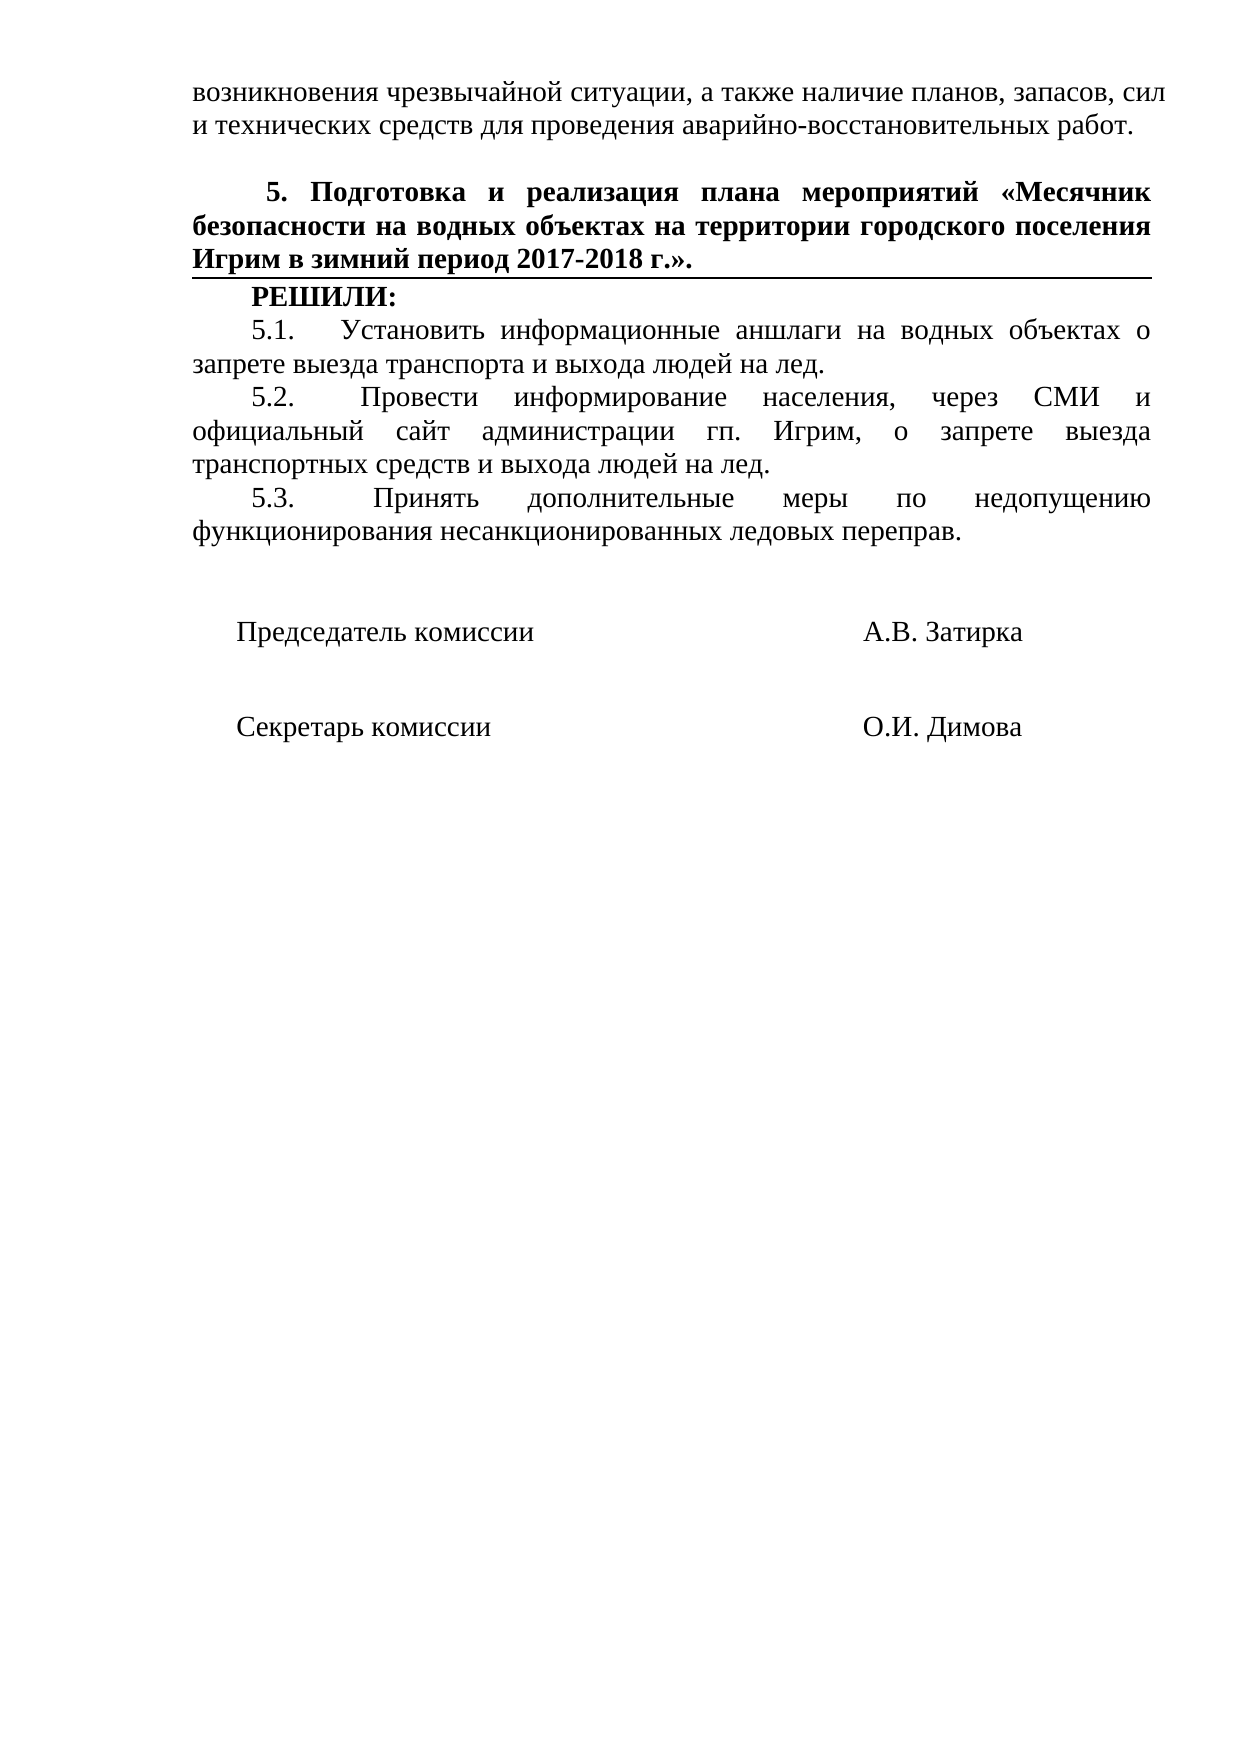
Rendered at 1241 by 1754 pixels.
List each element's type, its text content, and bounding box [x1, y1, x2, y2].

list Установить информационные аншлаги на водных объектах о запрете выезда транспорта и выхода людей на лед. [192, 312, 1152, 379]
list Подготовка и реализация плана мероприятий «Месячник безопасности на водных объектах на территории городского поселения Игрим в зимний период 2017-2018 г.». [192, 174, 1152, 277]
text РЕШИЛИ: [207, 279, 1152, 312]
list Принять дополнительные меры по недопущению функционирования несанкционированных ледовых переправ. [192, 480, 1152, 547]
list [192, 74, 1167, 141]
text Председатель комиссии А.В. Затирка [236, 614, 1152, 648]
list Провести информирование населения, через СМИ и официальный сайт администрации гп. Игрим, о запрете выезда транспортных средств и выхода людей на лед. [192, 379, 1152, 480]
text Секретарь комиссии О.И. Димова [236, 709, 1152, 743]
